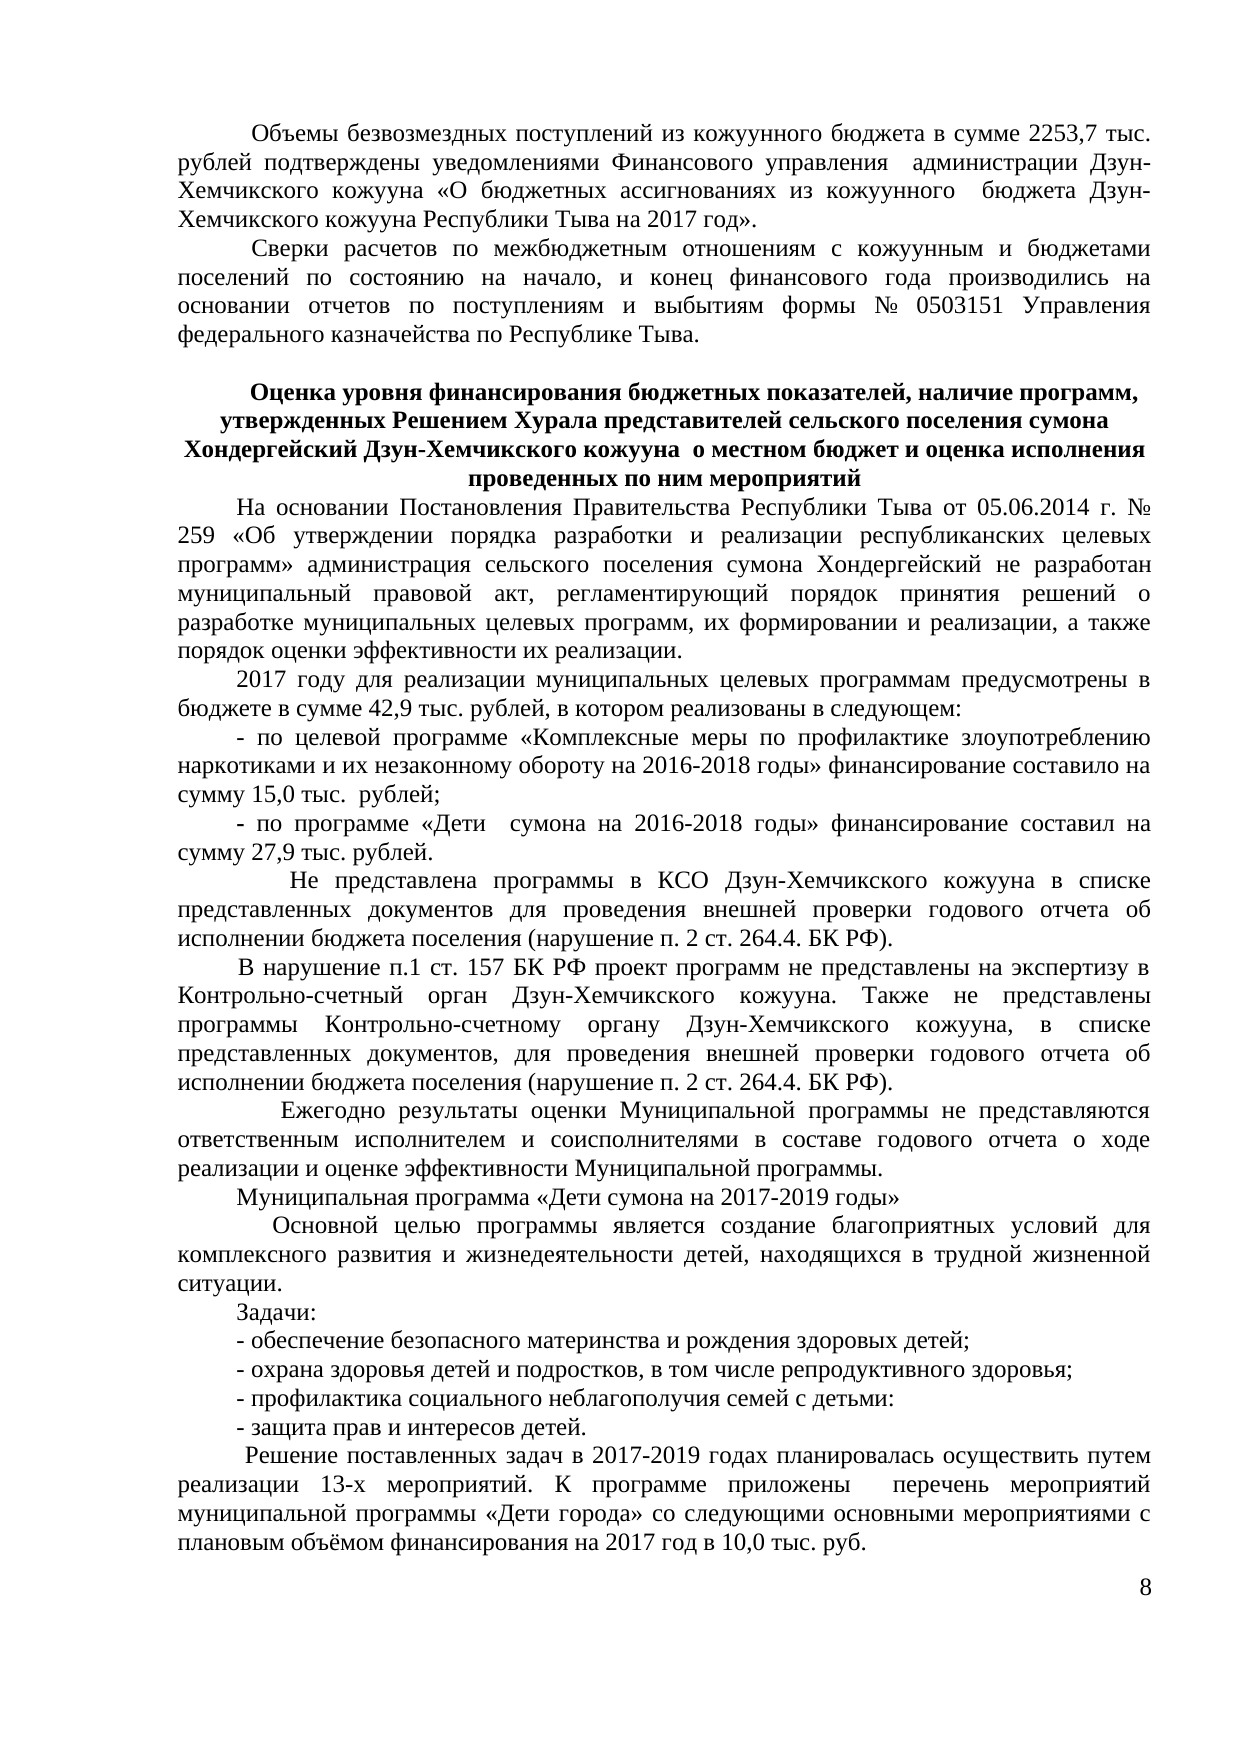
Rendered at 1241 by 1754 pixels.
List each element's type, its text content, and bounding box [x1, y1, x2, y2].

text Объемы безвозмездных поступлений из кожуунного бюджета в сумме 2253,7 тыс. рублей подтверждены уведомлениями Финансового управления администрации Дзун-Хемчикского кожууна «О бюджетных ассигнованиях из кожуунного бюджета Дзун-Хемчикского кожууна Республики Тыва на 2017 год». [177, 118, 1152, 233]
text На основании Постановления Правительства Республики Тыва от 05.06.2014 г. № 259 «Об утверждении порядка разработки и реализации республиканских целевых программ» администрация сельского поселения сумона Хондергейский не разработан муниципальный правовой акт, регламентирующий порядок принятия решений о разработке муниципальных целевых программ, их формировании и реализации, а также порядок оценки эффективности их реализации. [177, 492, 1152, 664]
text Ежегодно результаты оценки Муниципальной программы не представляются ответственным исполнителем и соисполнителями в составе годового отчета о ходе реализации и оценке эффективности Муниципальной программы. [177, 1096, 1152, 1182]
text Сверки расчетов по межбюджетным отношениям с кожуунным и бюджетами поселений по состоянию на начало, и конец финансового года производились на основании отчетов по поступлениям и выбытиям формы № 0503151 Управления федерального казначейства по Республике Тыва. [177, 233, 1152, 348]
text - защита прав и интересов детей. [177, 1412, 1152, 1441]
text - по программе «Дети сумона на 2016-2018 годы» финансирование составил на сумму 27,9 тыс. рублей. [177, 808, 1152, 866]
text - профилактика социального неблагополучия семей с детьми: [177, 1383, 1152, 1412]
text 2017 году для реализации муниципальных целевых программам предусмотрены в бюджете в сумме 42,9 тыс. рублей, в котором реализованы в следующем: [177, 664, 1152, 722]
text Оценка уровня финансирования бюджетных показателей, наличие программ, утвержденных Решением Хурала представителей сельского поселения сумона Хондергейский Дзун-Хемчикского кожууна о местном бюджет и оценка исполнения проведенных по ним мероприятий [177, 377, 1152, 492]
text Решение поставленных задач в 2017-2019 годах планировалась осуществить путем реализации 13-х мероприятий. К программе приложены перечень мероприятий муниципальной программы «Дети города» со следующими основными мероприятиями с плановым объёмом финансирования на 2017 год в 10,0 тыс. руб. [177, 1441, 1152, 1556]
text - по целевой программе «Комплексные меры по профилактике злоупотреблению наркотиками и их незаконному обороту на 2016-2018 годы» финансирование составило на сумму 15,0 тыс. рублей; [177, 722, 1152, 808]
text - охрана здоровья детей и подростков, в том числе репродуктивного здоровья; [177, 1354, 1152, 1383]
text Не представлена программы в КСО Дзун-Хемчикского кожууна в списке представленных документов для проведения внешней проверки годового отчета об исполнении бюджета поселения (нарушение п. 2 ст. 264.4. БК РФ). [177, 866, 1152, 952]
text В нарушение п.1 ст. 157 БК РФ проект программ не представлены на экспертизу в Контрольно-счетный орган Дзун-Хемчикского кожууна. Также не представлены программы Контрольно-счетному органу Дзун-Хемчикского кожууна, в списке представленных документов, для проведения внешней проверки годового отчета об исполнении бюджета поселения (нарушение п. 2 ст. 264.4. БК РФ). [177, 952, 1152, 1096]
text Основной целью программы является создание благоприятных условий для комплексного развития и жизнедеятельности детей, находящихся в трудной жизненной ситуации. [177, 1211, 1152, 1297]
text - обеспечение безопасного материнства и рождения здоровых детей; [177, 1326, 1152, 1354]
text Муниципальная программа «Дети сумона на 2017-2019 годы» [177, 1182, 1152, 1211]
text Задачи: [177, 1297, 1152, 1326]
